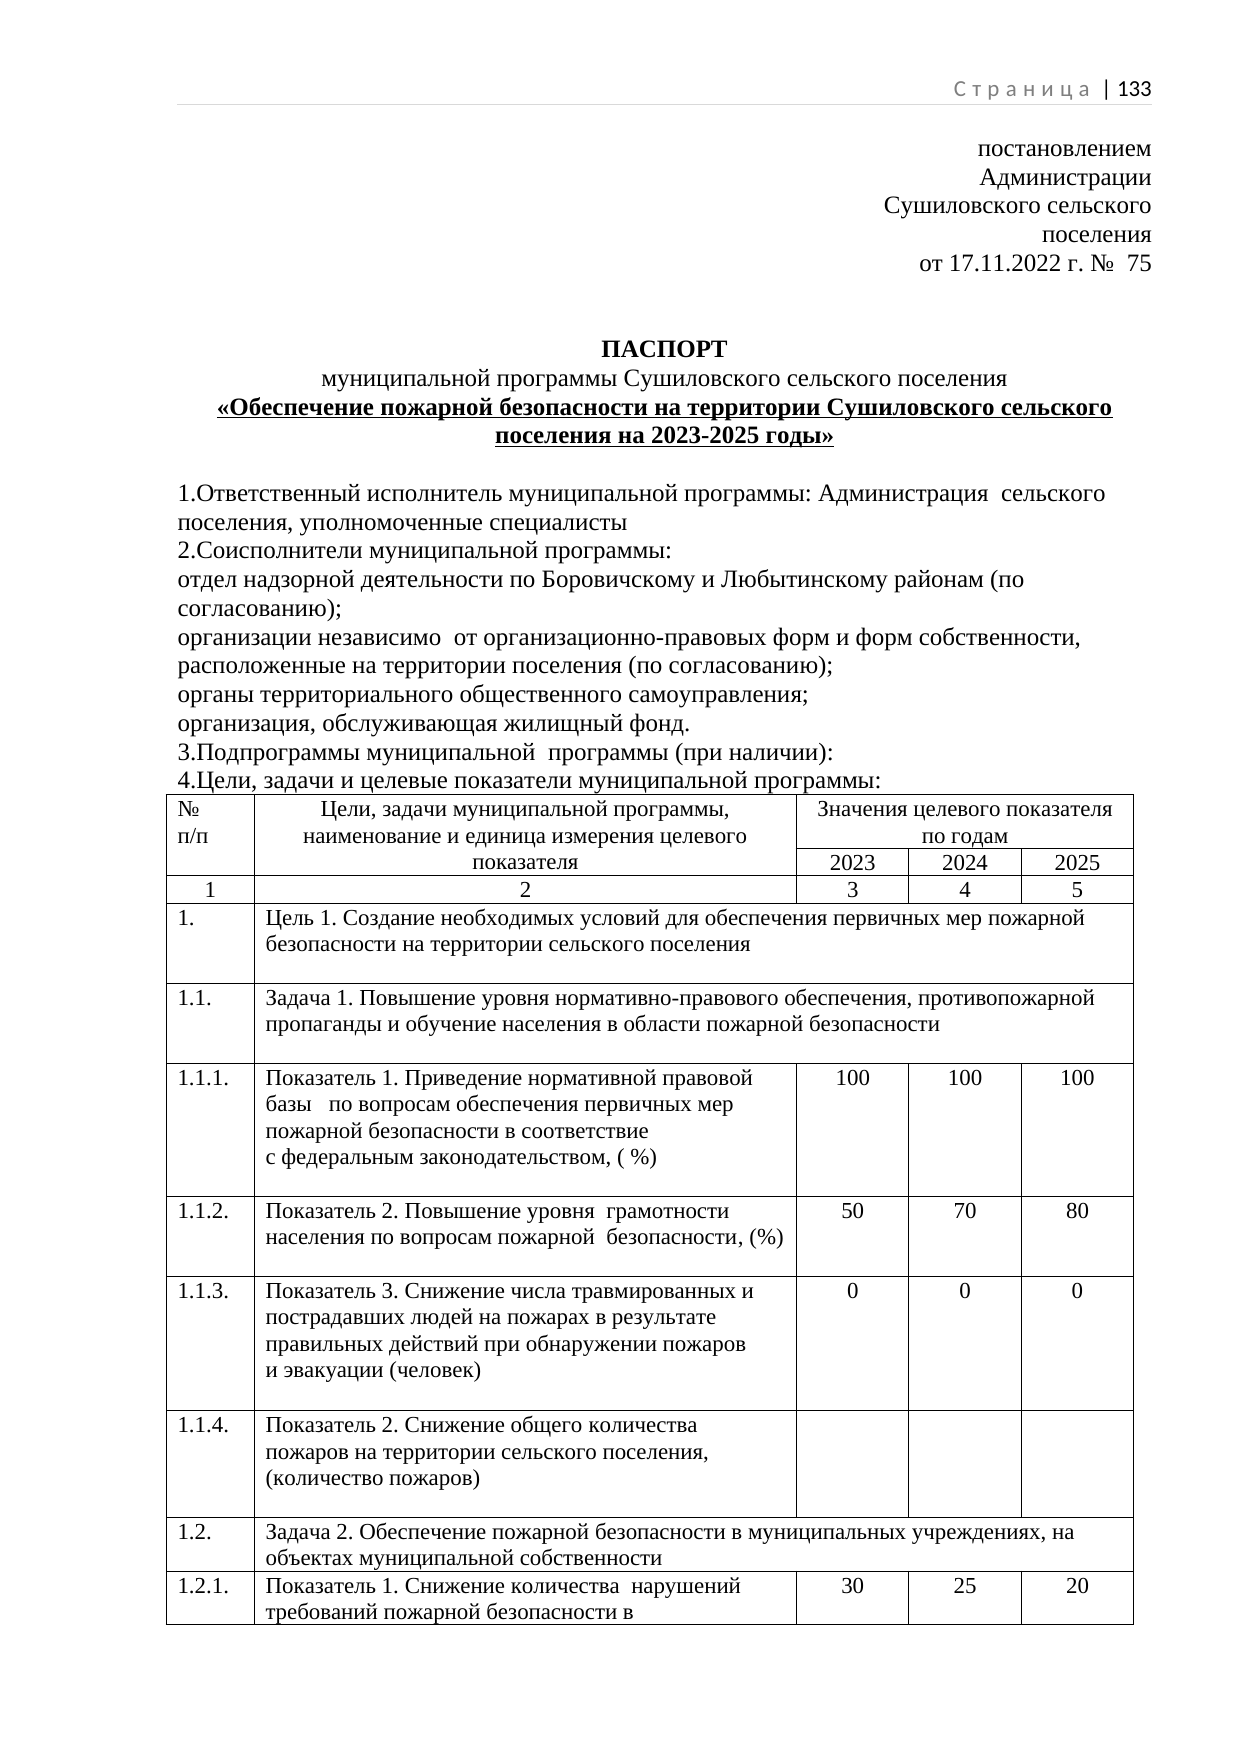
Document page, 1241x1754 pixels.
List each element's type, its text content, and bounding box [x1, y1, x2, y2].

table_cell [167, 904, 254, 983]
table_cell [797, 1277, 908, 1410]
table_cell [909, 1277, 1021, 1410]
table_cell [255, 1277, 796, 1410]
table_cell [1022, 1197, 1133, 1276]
text муниципальной программы Сушиловского сельского поселения [177, 363, 1152, 392]
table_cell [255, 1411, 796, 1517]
text «Обеспечение пожарной безопасности на территории Сушиловского сельского поселения на 2023-2025 годы» [177, 392, 1152, 449]
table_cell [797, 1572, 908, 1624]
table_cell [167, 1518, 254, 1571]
text ПАСПОРТ [177, 334, 1152, 363]
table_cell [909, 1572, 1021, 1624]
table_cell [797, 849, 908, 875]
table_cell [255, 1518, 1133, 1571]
text организация, обслуживающая жилищный фонд. [177, 708, 1152, 737]
text органы территориального общественного самоуправления; [177, 679, 1152, 708]
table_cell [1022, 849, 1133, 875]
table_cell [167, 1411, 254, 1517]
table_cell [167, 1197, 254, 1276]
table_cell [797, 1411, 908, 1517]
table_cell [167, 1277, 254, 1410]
text 4.Цели, задачи и целевые показатели муниципальной программы: [177, 766, 1152, 794]
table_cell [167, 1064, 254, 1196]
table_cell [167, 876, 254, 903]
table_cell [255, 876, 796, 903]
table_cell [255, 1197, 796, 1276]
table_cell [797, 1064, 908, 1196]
text 2.Соисполнители муниципальной программы: [177, 536, 1152, 564]
text Сушиловского сельского поселения [693, 191, 1152, 248]
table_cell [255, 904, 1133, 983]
text организации независимо от организационно-правовых форм и форм собственности, расположенные на территории поселения (по согласованию); [177, 622, 1152, 679]
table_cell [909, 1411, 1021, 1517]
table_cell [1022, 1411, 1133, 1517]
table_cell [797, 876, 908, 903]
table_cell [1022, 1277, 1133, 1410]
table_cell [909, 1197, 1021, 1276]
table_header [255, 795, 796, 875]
text отдел надзорной деятельности по Боровичскому и Любытинскому районам (по согласованию); [177, 564, 1152, 622]
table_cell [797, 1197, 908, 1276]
text постановлением Администрации [693, 133, 1152, 191]
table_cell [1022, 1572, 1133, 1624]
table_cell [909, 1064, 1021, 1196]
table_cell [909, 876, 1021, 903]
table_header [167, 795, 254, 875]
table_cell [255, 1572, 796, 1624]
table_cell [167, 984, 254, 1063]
text 3.Подпрограммы муниципальной программы (при наличии): [177, 737, 1152, 766]
text 1.Ответственный исполнитель муниципальной программы: Администрация сельского поселения, уполномоченные специалисты [177, 478, 1152, 536]
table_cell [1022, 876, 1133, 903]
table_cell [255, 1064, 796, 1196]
text от 17.11.2022 г. № 75 [693, 248, 1152, 277]
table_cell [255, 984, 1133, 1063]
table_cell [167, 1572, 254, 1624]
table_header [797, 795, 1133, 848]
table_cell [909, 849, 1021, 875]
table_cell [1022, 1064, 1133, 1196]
